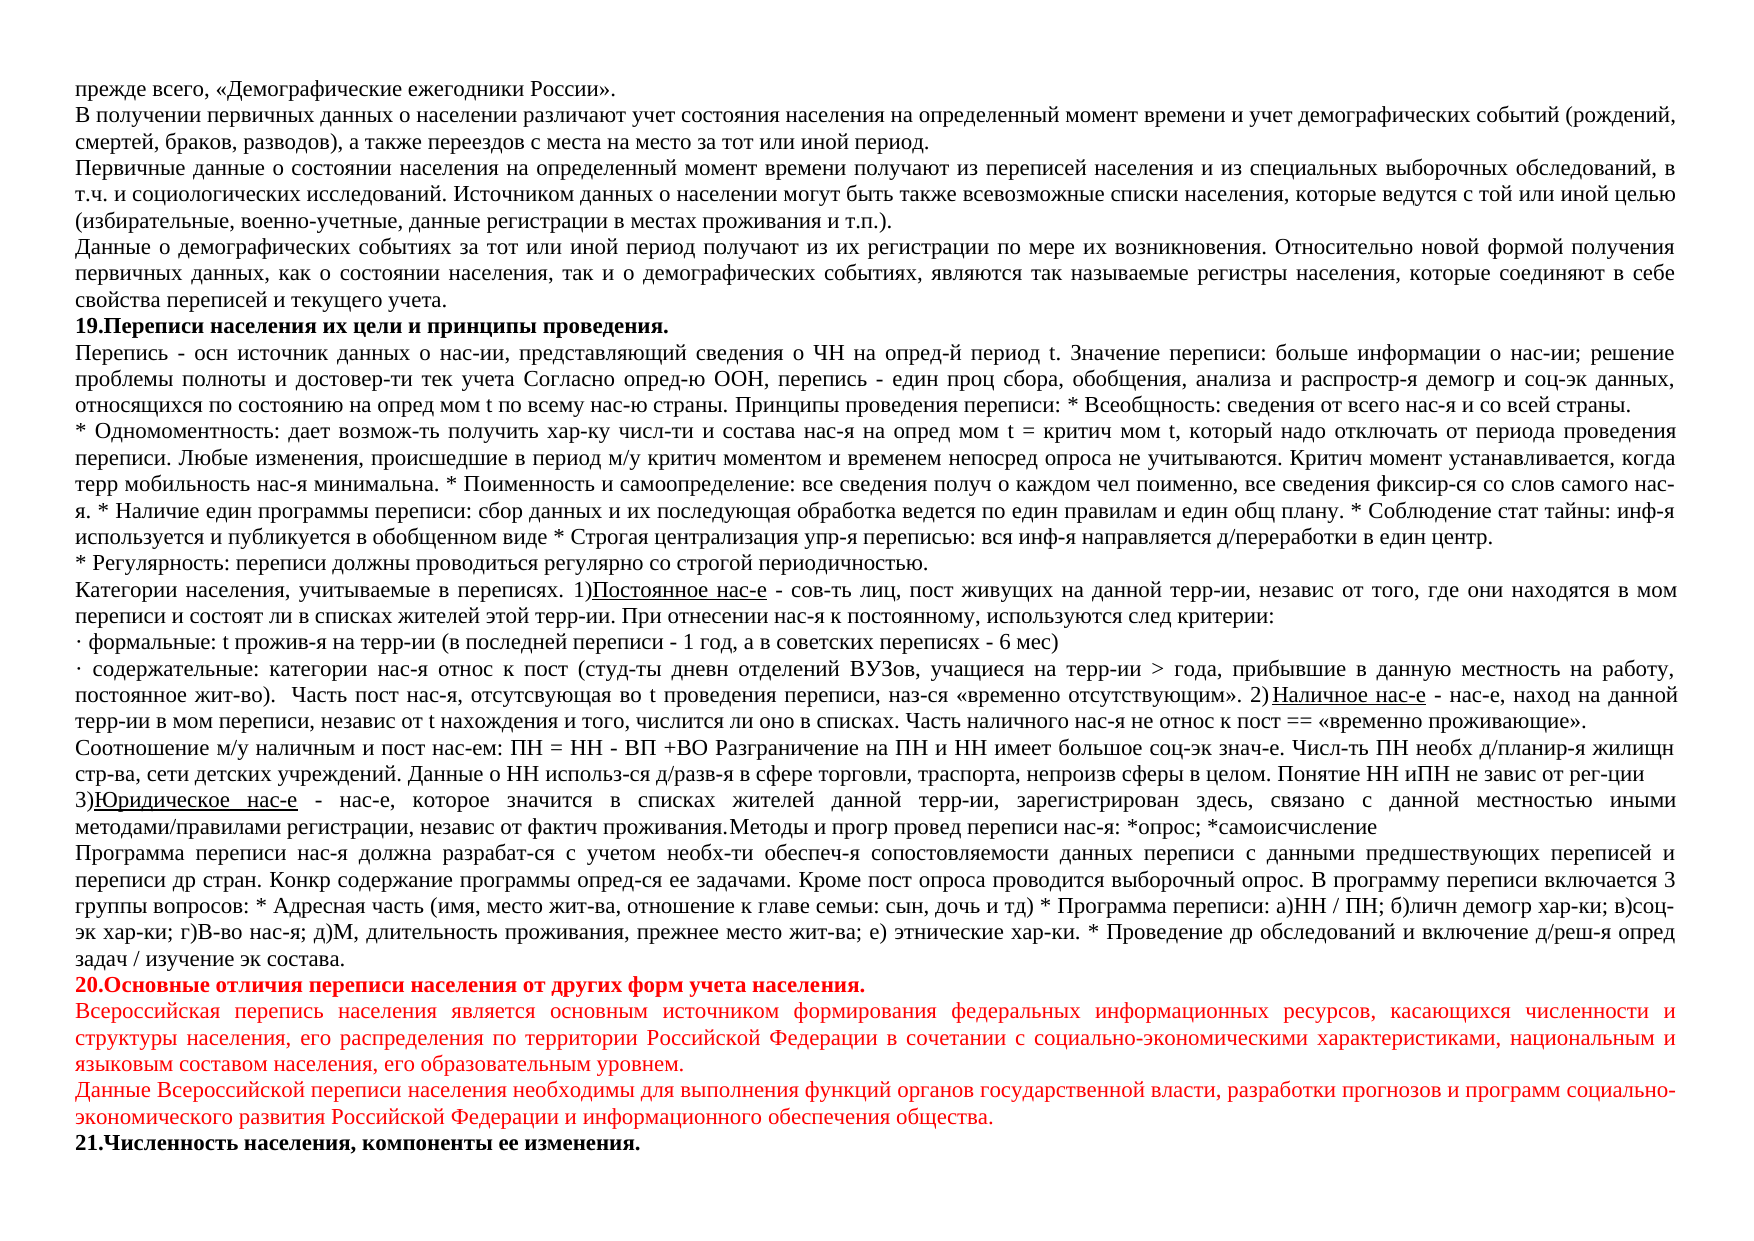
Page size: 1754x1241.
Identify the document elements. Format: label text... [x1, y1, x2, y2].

text * Регулярность: переписи должны проводиться регулярно со строгой периодичностью. [75, 549, 1679, 576]
text Программа переписи нас-я должна разрабат-ся с учетом необх-ти обеспеч-я сопостовляемости данных переписи с данными предшествующих переписей и переписи др стран. Конкр содержание программы опред-ся ее задачами. Кроме пост опроса проводится выборочный опрос. В программу переписи включается 3 группы вопросов: * Адресная часть (имя, место жит-ва, отношение к главе семьи: сын, дочь и тд) * Программа переписи: а)НН / ПН; б)личн демогр хар-ки; в)соц-эк хар-ки; г)В-во нас-я; д)М, длительность проживания, прежнее место жит-ва; е) этнические хар-ки. * Проведение др обследований и включение д/реш-я опред задач / изучение эк состава. [75, 839, 1679, 971]
text В получении первичных данных о населении различают учет состояния населения на определенный момент времени и учет демографических событий (рождений, смертей, браков, разводов), а также переездов с места на место за тот или иной период. [75, 101, 1679, 154]
text Категории населения, учитываемые в переписях. 1)Постоянное нас-е - сов-ть лиц, пост живущих на данной терр-ии, независ от того, где они находятся в мом переписи и состоят ли в списках жителей этой терр-ии. При отнесении нас-я к постоянному, используются след критерии: [75, 576, 1679, 628]
text Первичные данные о состоянии населения на определенный момент времени получают из переписей населения и из специальных выборочных обследований, в т.ч. и социологических исследований. Источником данных о населении могут быть также всевозможные списки населения, которые ведутся с той или иной целью (избирательные, военно-учетные, данные регистрации в местах проживания и т.п.). [75, 154, 1679, 233]
text Данные о демографических событиях за тот или иной период получают из их регистрации по мере их возникновения. Относительно новой формой получения первичных данных, как о состоянии населения, так и о демографических событиях, являются так называемые регистры населения, которые соединяют в себе свойства переписей и текущего учета. [75, 233, 1679, 312]
text Перепись - осн источник данных о нас-ии, представляющий сведения о ЧН на опред-й период t. Значение переписи: больше информации о нас-ии; решение проблемы полноты и достовер-ти тек учета Согласно опред-ю ООН, перепись - един проц сбора, обобщения, анализа и распростр-я демогр и соц-эк данных, относящихся по состоянию на опред мом t по всему нас-ю страны. Принципы проведения переписи: * Всеобщность: сведения от всего нас-я и со всей страны. [75, 338, 1679, 418]
text 20.Основные отличия переписи населения от других форм учета населения. [75, 971, 1679, 997]
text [75, 75, 1679, 101]
text Соотношение м/у наличным и пост нас-ем: ПН = НН - ВП +ВО Разграничение на ПН и НН имеет большое соц-эк знач-е. Числ-ть ПН необх д/планир-я жилищн стр-ва, сети детских учреждений. Данные о НН использ-ся д/разв-я в сфере торговли, траспорта, непроизв сферы в целом. Понятие НН иПН не завис от рег-ции [75, 734, 1679, 787]
text · содержательные: категории нас-я относ к пост (студ-ты дневн отделений ВУЗов, учащиеся на терр-ии > года, прибывшие в данную местность на работу, постоянное жит-во). Часть пост нас-я, отсутсвующая во t проведения переписи, наз-ся «временно отсутствующим». 2)Наличное нас-е - нас-е, наход на данной терр-ии в мом переписи, независ от t нахождения и того, числится ли оно в списках. Часть наличного нас-я не относ к пост == «временно проживающие». [75, 655, 1679, 734]
text 3)Юридическое нас-е - нас-е, которое значится в списках жителей данной терр-ии, зарегистрирован здесь, связано с данной местностью иными методами/правилами регистрации, независ от фактич проживания.Методы и прогр провед переписи нас-я: *опрос; *самоисчисление [75, 787, 1679, 839]
text 19.Переписи населения их цели и принципы проведения. [75, 312, 1679, 338]
text Данные Всероссийской переписи населения необходимы для выполнения функций органов государственной власти, разработки прогнозов и программ социально-экономического развития Российской Федерации и информационного обеспечения общества. [75, 1076, 1679, 1129]
text Всероссийская перепись населения является основным источником формирования федеральных информационных ресурсов, касающихся численности и структуры населения, его распределения по территории Российской Федерации в сочетании с социально-экономическими характеристиками, национальным и языковым составом населения, его образовательным уровнем. [75, 997, 1679, 1076]
text 21.Численность населения, компоненты ее изменения. [75, 1129, 1679, 1156]
text · формальные: t прожив-я на терр-ии (в последней переписи - 1 год, а в советских переписях - 6 мес) [75, 628, 1679, 655]
text * Одномоментность: дает возмож-ть получить хар-ку числ-ти и состава нас-я на опред мом t = критич мом t, который надо отключать от периода проведения переписи. Любые изменения, происшедшие в период м/у критич моментом и временем непосред опроса не учитываются. Критич момент устанавливается, когда терр мобильность нас-я минимальна. * Поименность и самоопределение: все сведения получ о каждом чел поименно, все сведения фиксир-ся со слов самого нас-я. * Наличие един программы переписи: сбор данных и их последующая обработка ведется по един правилам и един общ плану. * Соблюдение стат тайны: инф-я используется и публикуется в обобщенном виде * Строгая централизация упр-я переписью: вся инф-я направляется д/переработки в един центр. [75, 418, 1679, 549]
